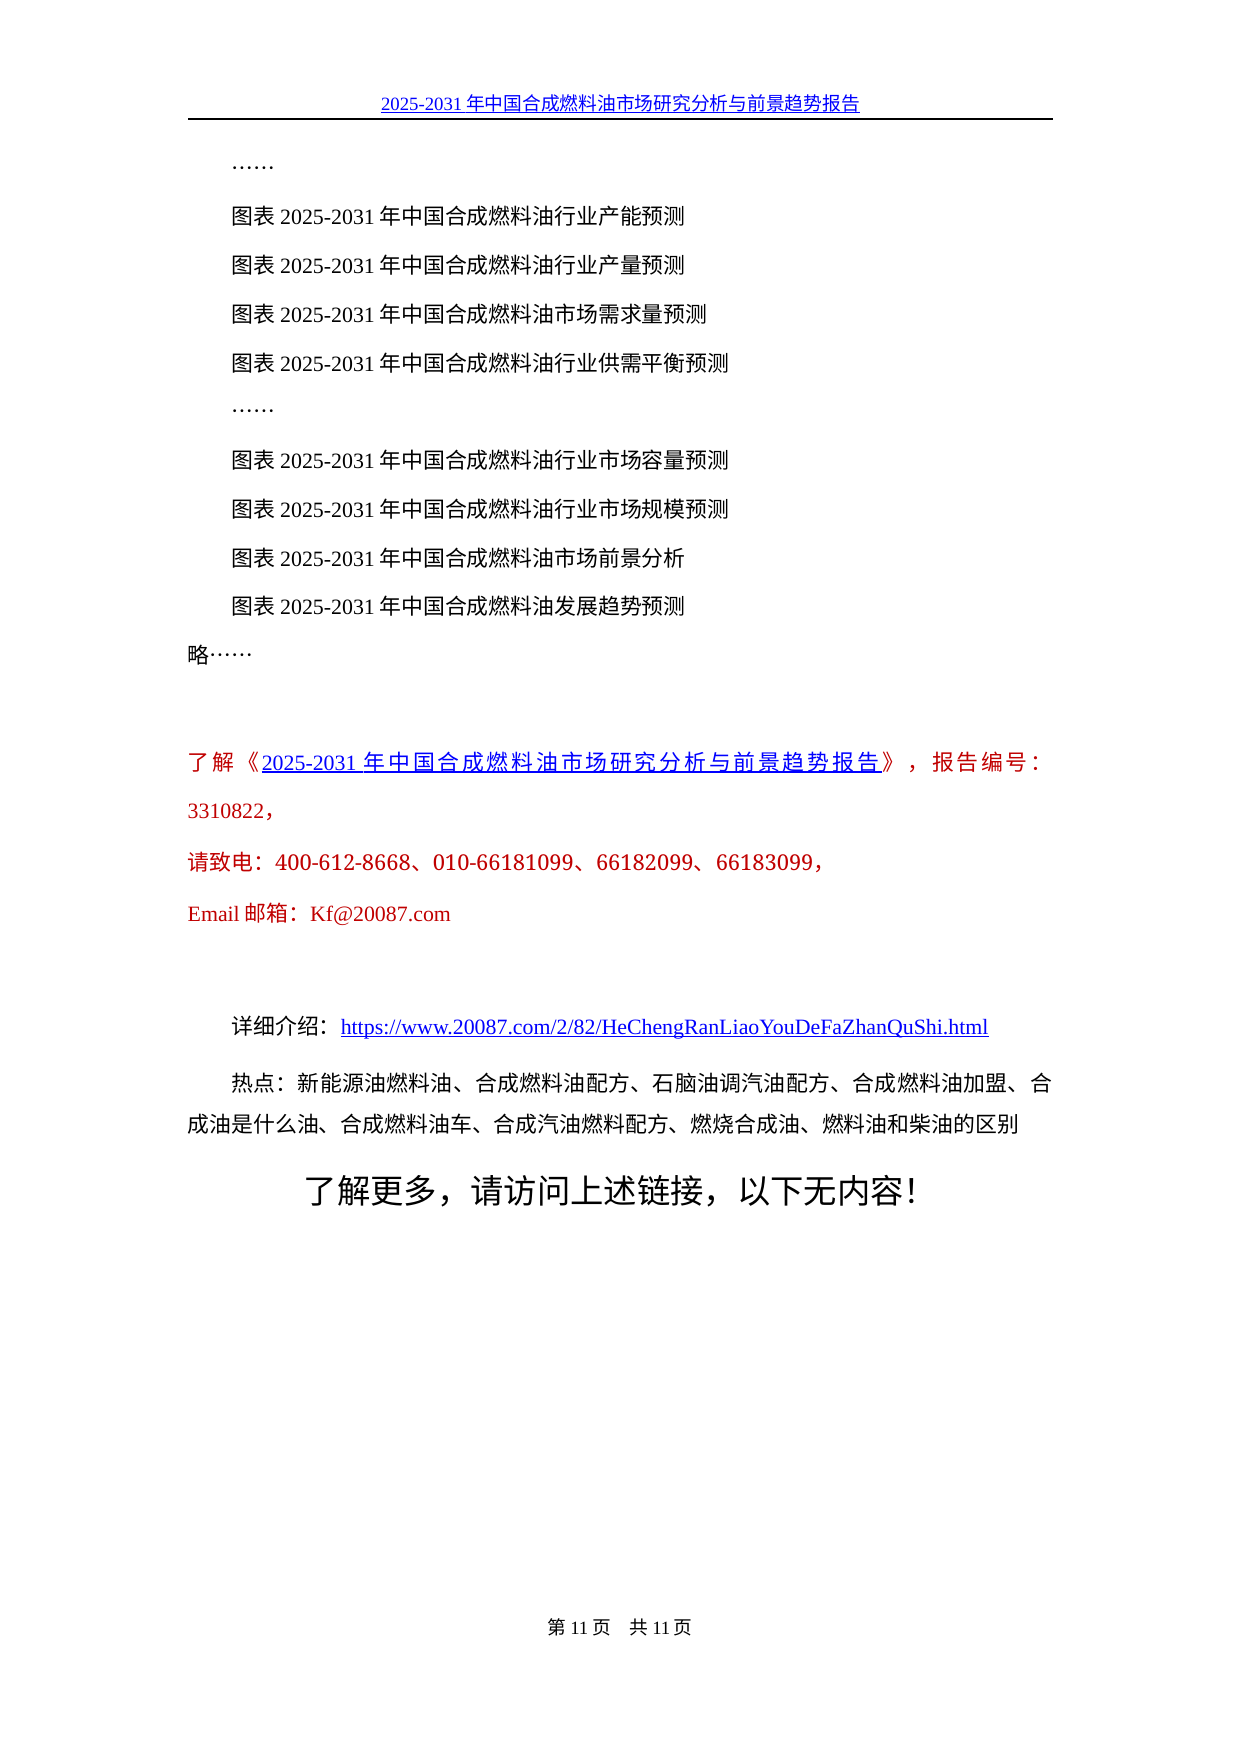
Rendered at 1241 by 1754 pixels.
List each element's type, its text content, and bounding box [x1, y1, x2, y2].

text 热点：新能源油燃料油、合成燃料油配方、石脑油调汽油配方、合成燃料油加盟、合成油是什么油、合成燃料油车、合成汽油燃料配方、燃烧合成油、燃料油和柴油的区别 [187, 1066, 1053, 1139]
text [187, 150, 1053, 670]
text 详细介绍：https://www.20087.com/2/82/HeChengRanLiaoYouDeFaZhanQuShi.html [187, 1009, 1053, 1041]
text Email邮箱：Kf@20087.com [187, 896, 1053, 928]
title 了解更多，请访问上述链接，以下无内容！ [187, 1156, 1053, 1221]
text 请致电：400-612-8668、010-66181099、66182099、66183099， [187, 844, 1053, 877]
text 了解《2025-2031年中国合成燃料油市场研究分析与前景趋势报告》，报告编号：3310822， [187, 744, 1053, 825]
